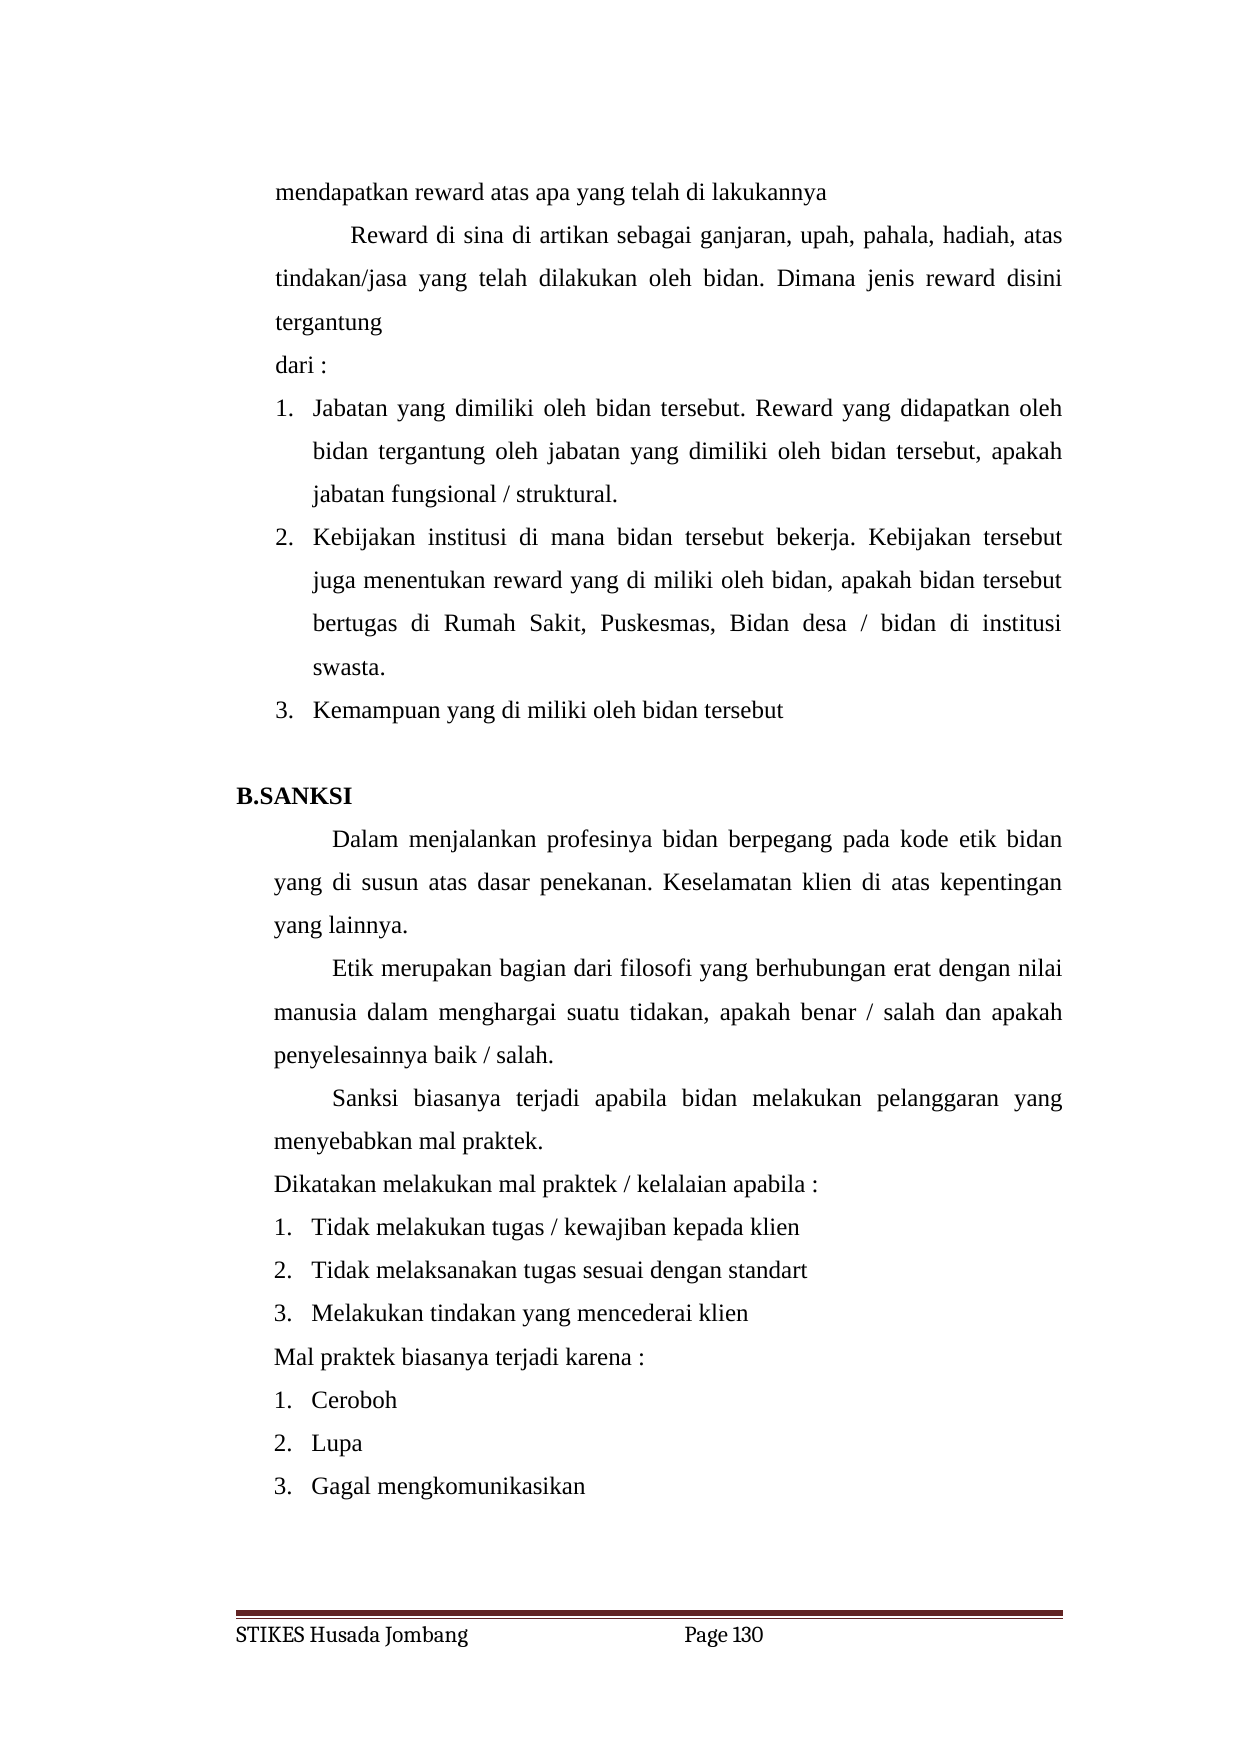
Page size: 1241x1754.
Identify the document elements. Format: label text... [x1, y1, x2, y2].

text Mal praktek biasanya terjadi karena : [274, 1342, 1063, 1370]
text Dalam menjalankan profesinya bidan berpegang pada kode etik bidan yang di susun atas dasar penekanan. Keselamatan klien di atas kepentingan yang lainnya. [273, 824, 1063, 939]
text Dikatakan melakukan mal praktek / kelalaian apabila : [274, 1169, 1063, 1198]
text Sanksi biasanya terjadi apabila bidan melakukan pelanggaran yang menyebabkan mal praktek. [273, 1083, 1063, 1155]
text Reward di sina di artikan sebagai ganjaran, upah, pahala, hadiah, atas tindakan/jasa yang telah dilakukan oleh bidan. Dimana jenis reward disini tergantung dari : [275, 220, 1063, 378]
list SANKSI [236, 781, 1063, 810]
list Jabatan yang dimiliki oleh bidan tersebut. Reward yang didapatkan oleh bidan tergantung oleh jabatan yang dimiliki oleh bidan tersebut, apakah jabatan fungsional / struktural. [275, 393, 1063, 508]
list Tidak melakukan tugas / kewajiban kepada klien [274, 1212, 1063, 1241]
list Kemampuan yang di miliki oleh bidan tersebut [275, 695, 1063, 723]
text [275, 177, 1063, 206]
list Tidak melaksanakan tugas sesuai dengan standart [274, 1255, 1063, 1284]
list Lupa [274, 1428, 1063, 1457]
list Ceroboh [274, 1385, 1063, 1413]
text Etik merupakan bagian dari filosofi yang berhubungan erat dengan nilai manusia dalam menghargai suatu tidakan, apakah benar / salah dan apakah penyelesainnya baik / salah. [273, 953, 1063, 1068]
list Melakukan tindakan yang mencederai klien [274, 1298, 1063, 1327]
list Kebijakan institusi di mana bidan tersebut bekerja. Kebijakan tersebut juga menentukan reward yang di miliki oleh bidan, apakah bidan tersebut bertugas di Rumah Sakit, Puskesmas, Bidan desa / bidan di institusi swasta. [275, 522, 1063, 680]
list Gagal mengkomunikasikan [274, 1471, 1063, 1500]
